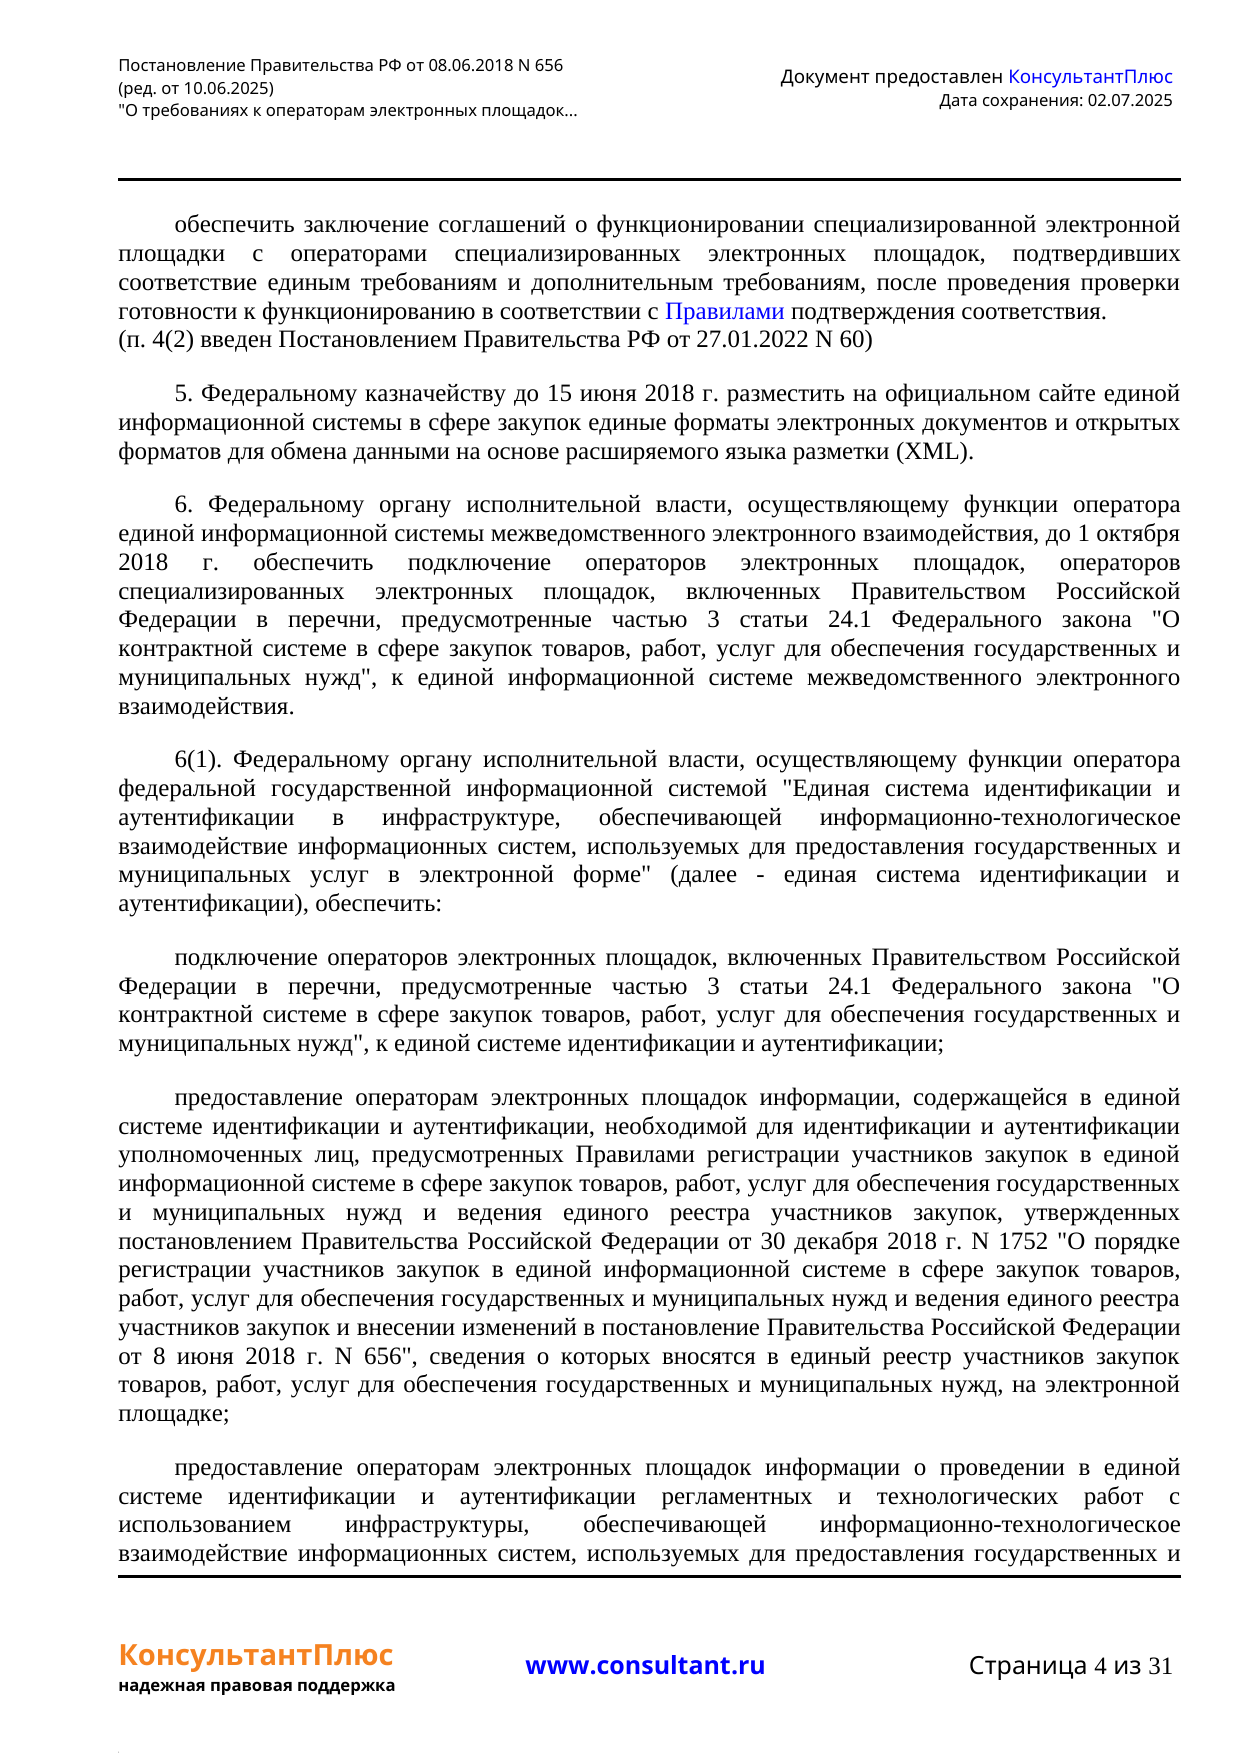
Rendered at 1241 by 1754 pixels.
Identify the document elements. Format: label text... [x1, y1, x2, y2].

text (п. 4(2) введен Постановлением Правительства РФ от 27.01.2022 N 60) [118, 324, 1181, 353]
text предоставление операторам электронных площадок информации, содержащейся в единой системе идентификации и аутентификации, необходимой для идентификации и аутентификации уполномоченных лиц, предусмотренных Правилами регистрации участников закупок в единой информационной системе в сфере закупок товаров, работ, услуг для обеспечения государственных и муниципальных нужд и ведения единого реестра участников закупок, утвержденных постановлением Правительства Российской Федерации от 30 декабря 2018 г. N 1752 "О порядке регистрации участников закупок в единой информационной системе в сфере закупок товаров, работ, услуг для обеспечения государственных и муниципальных нужд и ведения единого реестра участников закупок и внесении изменений в постановление Правительства Российской Федерации от 8 июня 2018 г. N 656", сведения о которых вносятся в единый реестр участников закупок товаров, работ, услуг для обеспечения государственных и муниципальных нужд, на электронной площадке; [118, 1082, 1181, 1427]
text 6(1). Федеральному органу исполнительной власти, осуществляющему функции оператора федеральной государственной информационной системой "Единая система идентификации и аутентификации в инфраструктуре, обеспечивающей информационно-технологическое взаимодействие информационных систем, используемых для предоставления государственных и муниципальных услуг в электронной форме" (далее - единая система идентификации и аутентификации), обеспечить: [118, 744, 1181, 917]
text 6. Федеральному органу исполнительной власти, осуществляющему функции оператора единой информационной системы межведомственного электронного взаимодействия, до 1 октября 2018 г. обеспечить подключение операторов электронных площадок, операторов специализированных электронных площадок, включенных Правительством Российской Федерации в перечни, предусмотренные частью 3 статьи 24.1 Федерального закона "О контрактной системе в сфере закупок товаров, работ, услуг для обеспечения государственных и муниципальных нужд", к единой информационной системе межведомственного электронного взаимодействия. [118, 489, 1181, 719]
text 5. Федеральному казначейству до 15 июня 2018 г. разместить на официальном сайте единой информационной системы в сфере закупок единые форматы электронных документов и открытых форматов для обмена данными на основе расширяемого языка разметки (XML). [118, 378, 1181, 464]
text подключение операторов электронных площадок, включенных Правительством Российской Федерации в перечни, предусмотренные частью 3 статьи 24.1 Федерального закона "О контрактной системе в сфере закупок товаров, работ, услуг для обеспечения государственных и муниципальных нужд", к единой системе идентификации и аутентификации; [118, 942, 1181, 1057]
text обеспечить заключение соглашений о функционировании специализированной электронной площадки с операторами специализированных электронных площадок, подтвердивших соответствие единым требованиям и дополнительным требованиям, после проведения проверки готовности к функционированию в соответствии с Правилами подтверждения соответствия. [118, 209, 1181, 324]
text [118, 1452, 1181, 1567]
